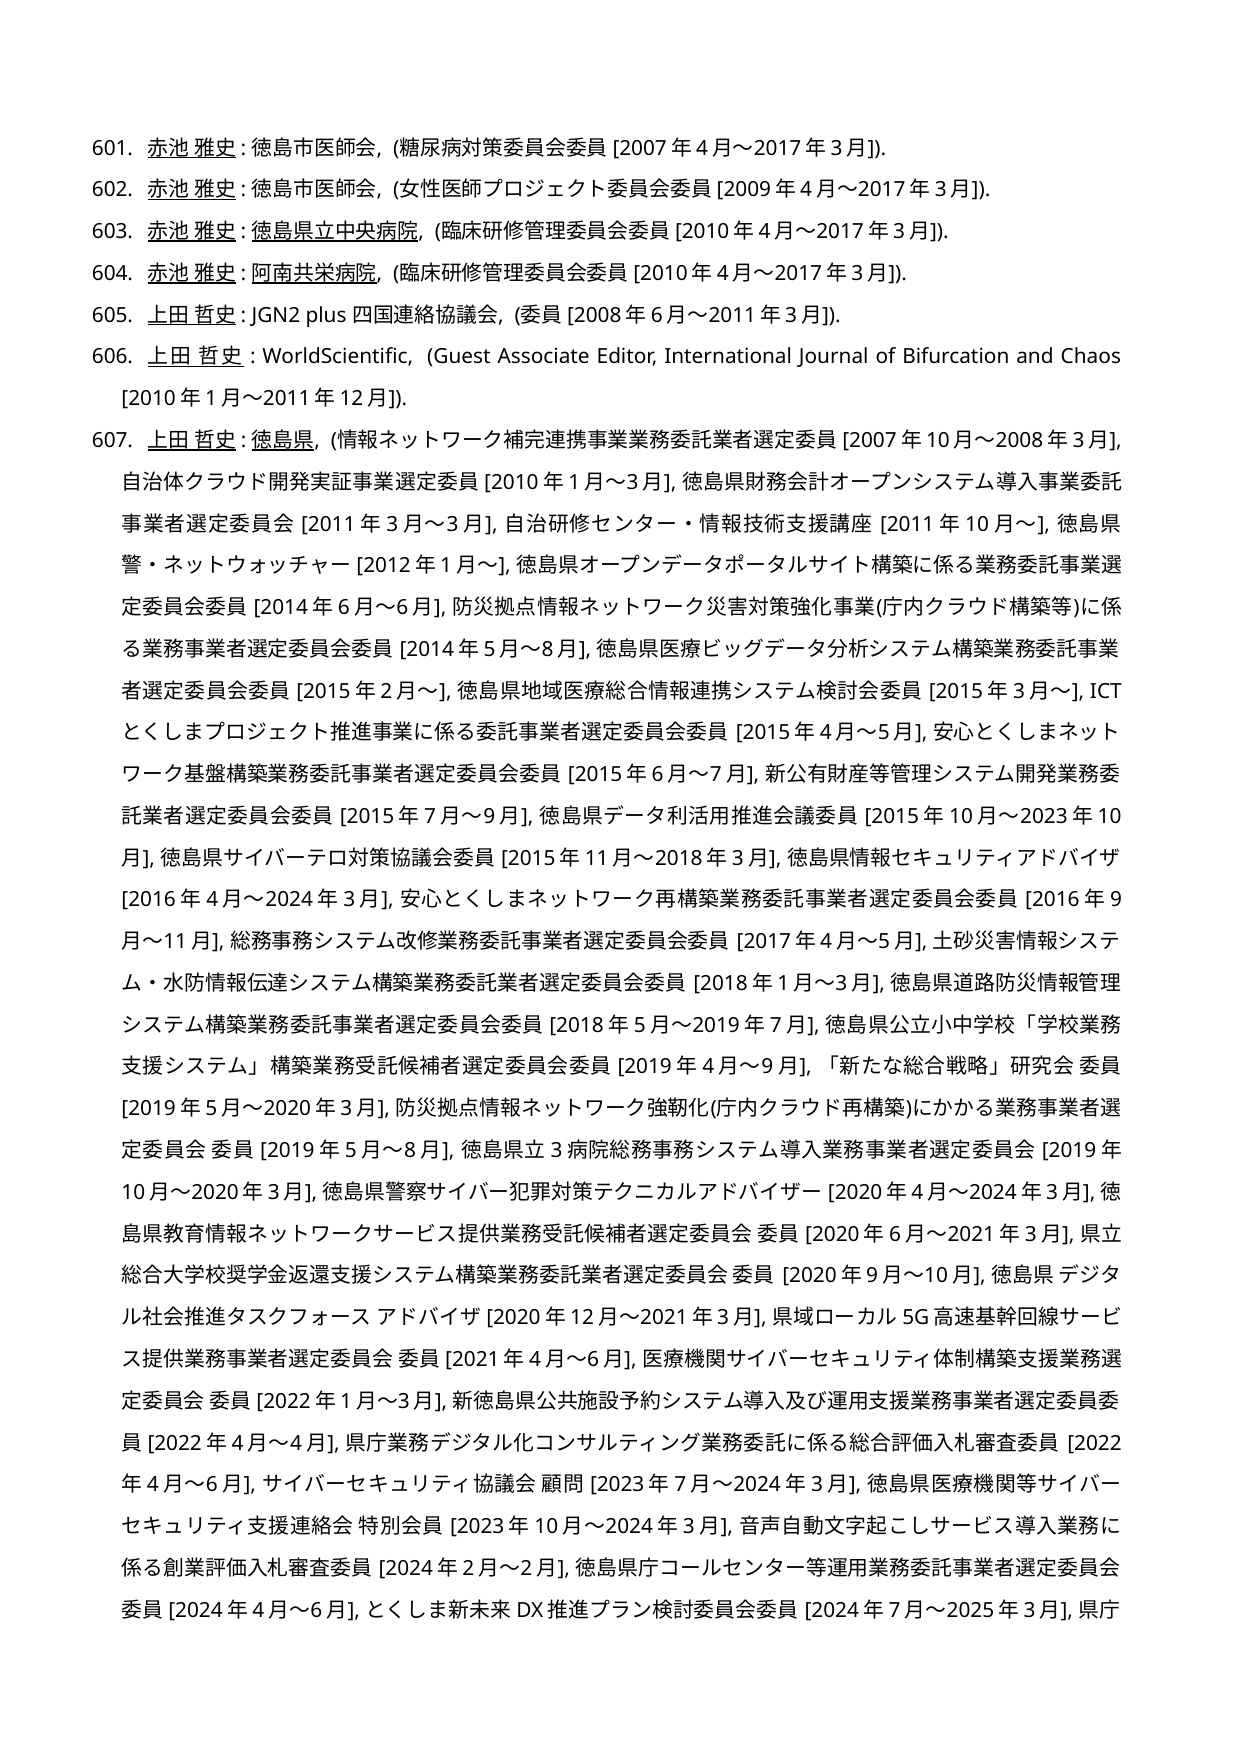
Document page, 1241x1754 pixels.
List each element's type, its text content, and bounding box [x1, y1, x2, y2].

list 赤池 雅史 : 阿南共栄病院, (臨床研修管理委員会委員 [2010年4月〜2017年3月]). [92, 250, 1122, 292]
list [92, 417, 1122, 1629]
list 赤池 雅史 : 徳島市医師会, (糖尿病対策委員会委員 [2007年4月〜2017年3月]). [92, 125, 1122, 167]
list 上田 哲史 : JGN2 plus 四国連絡協議会, (委員 [2008年6月〜2011年3月]). [92, 292, 1122, 334]
list 赤池 雅史 : 徳島市医師会, (女性医師プロジェクト委員会委員 [2009年4月〜2017年3月]). [92, 167, 1122, 209]
list 赤池 雅史 : 徳島県立中央病院, (臨床研修管理委員会委員 [2010年4月〜2017年3月]). [92, 209, 1122, 250]
list 上田 哲史 : WorldScientific, (Guest Associate Editor, International Journal of Bifurcation and Chaos [2010年1月〜2011年12月]). [92, 334, 1122, 417]
